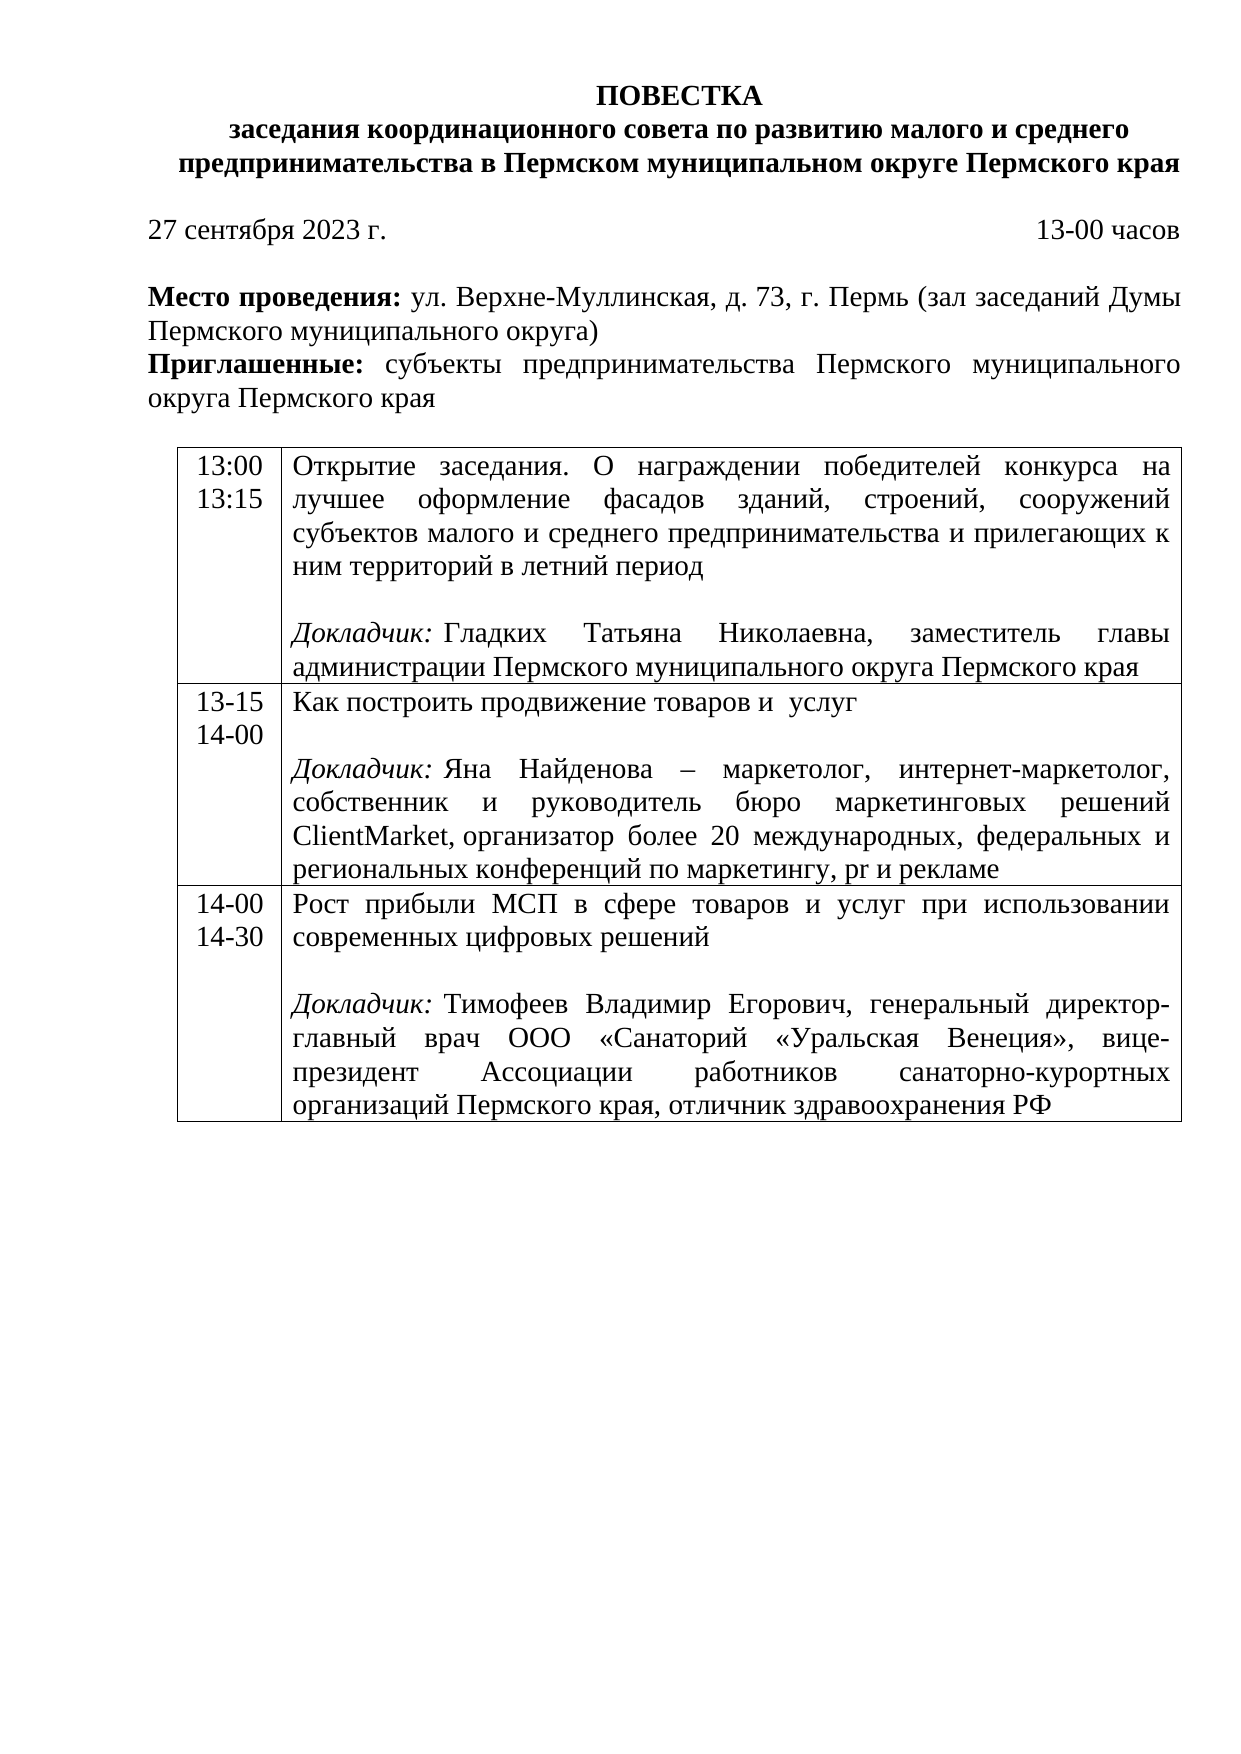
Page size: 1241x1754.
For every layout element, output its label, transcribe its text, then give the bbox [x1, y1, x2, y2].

table_header Открытие заседания. О награждении победителей конкурса на лучшее оформление фасадов зданий, строений, сооружений субъектов малого и среднего предпринимательства и прилегающих к ним территорий в летний период Докладчик: Гладких Татьяна Николаевна, заместитель главы администрации Пермского муниципального округа Пермского края [282, 448, 1181, 683]
table_cell Рост прибыли МСП в сфере товаров и услуг при использовании современных цифровых решений Докладчик: Тимофеев Владимир Егорович, генеральный директор-главный врач ООО «Санаторий «Уральская Венеция», вице-президент Ассоциации работников санаторно-курортных организаций Пермского края, отличник здравоохранения РФ [282, 886, 1181, 1121]
text 27 сентября 2023 г. 13-00 часов [148, 212, 1181, 246]
text ПОВЕСТКА [177, 78, 1181, 111]
text Приглашенные: субъекты предпринимательства Пермского муниципального округа Пермского края [148, 346, 1181, 413]
text заседания координационного совета по развитию малого и среднего предпринимательства в Пермском муниципальном округе Пермского края [177, 111, 1181, 178]
text Место проведения: ул. Верхне-Муллинская, д. 73, г. Пермь (зал заседаний Думы Пермского муниципального округа) [148, 279, 1181, 346]
table_cell Как построить продвижение товаров и услуг Докладчик: Яна Найденова – маркетолог, интернет-маркетолог, собственник и руководитель бюро маркетинговых решений ClientMarket, организатор более 20 международных, федеральных и региональных конференций по маркетингу, pr и рекламе [282, 684, 1181, 885]
table_header 13:00 13:15 [178, 448, 281, 683]
table_cell 14-00 14-30 [178, 886, 281, 1121]
table_cell 13-15 14-00 [178, 684, 281, 885]
